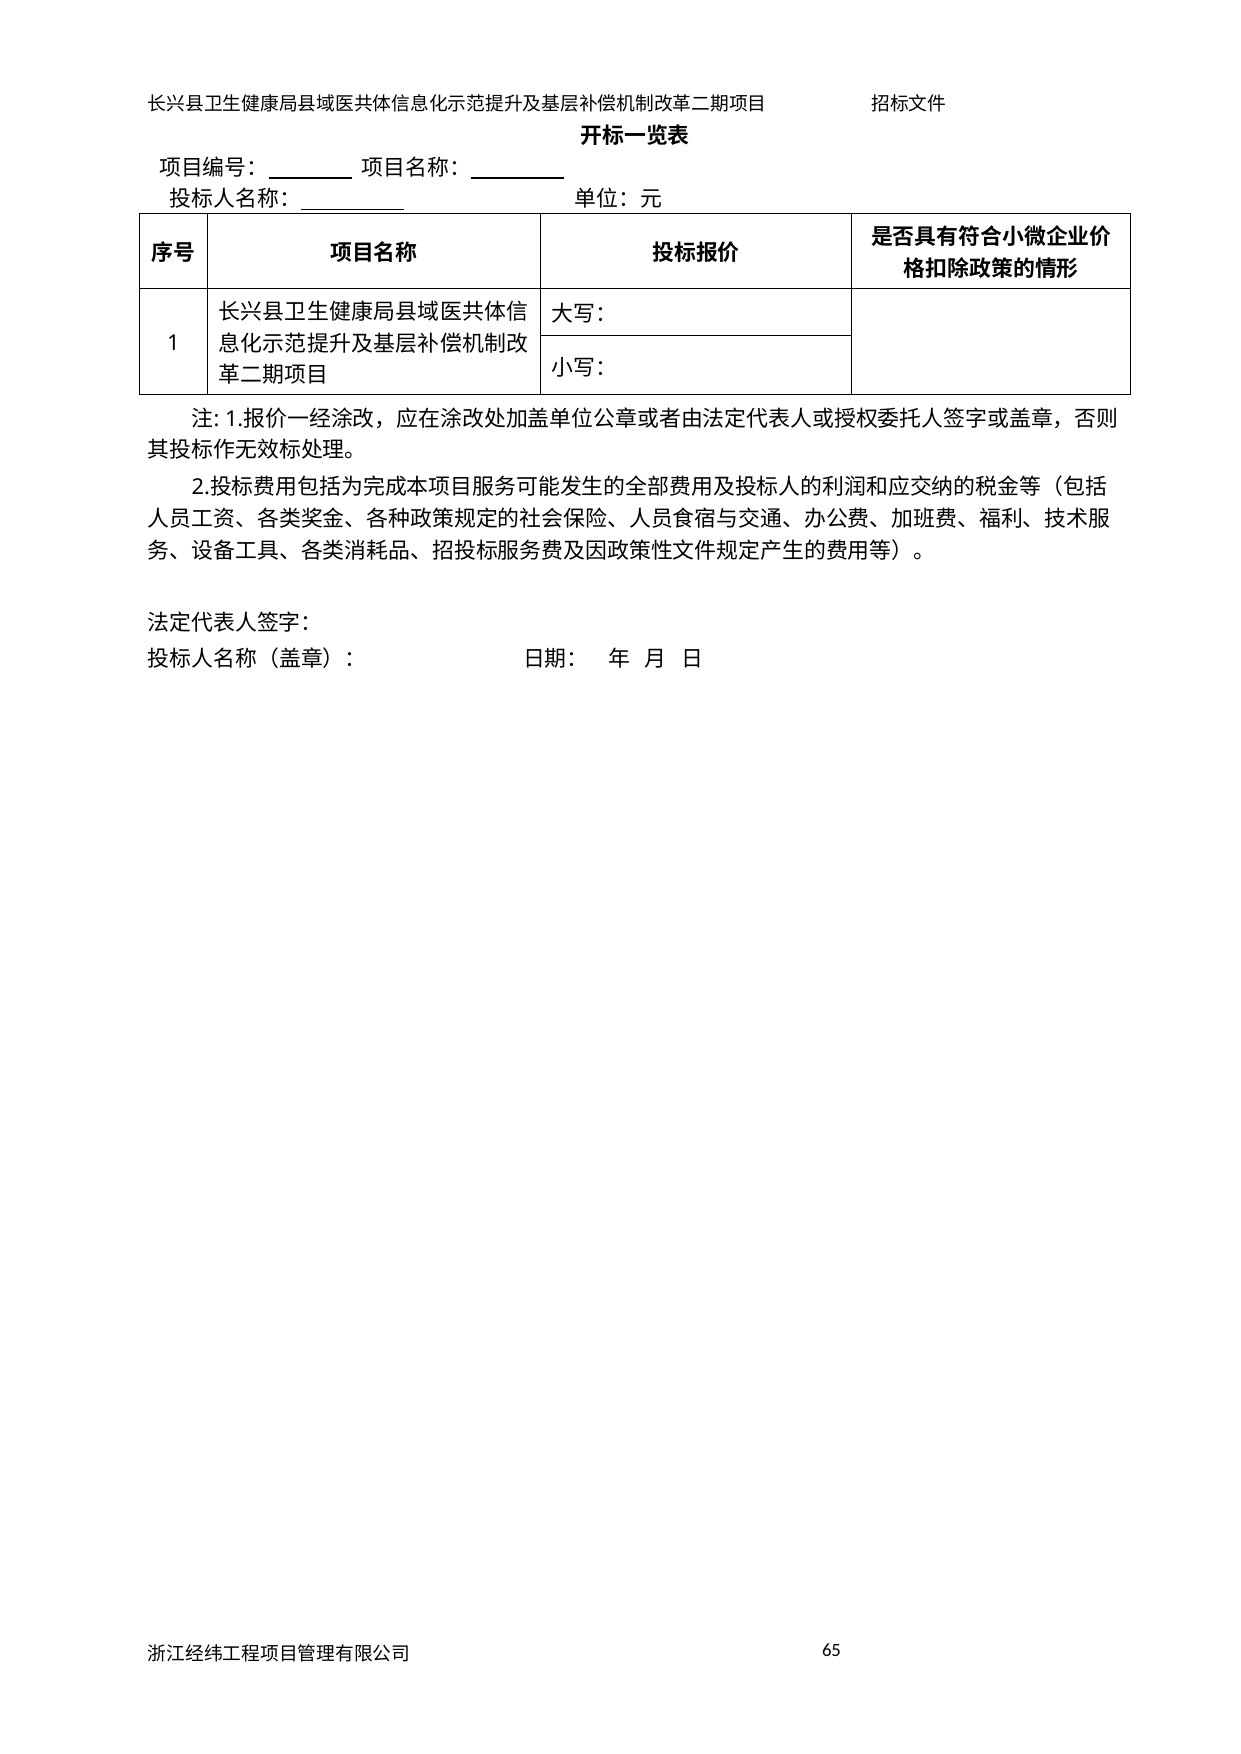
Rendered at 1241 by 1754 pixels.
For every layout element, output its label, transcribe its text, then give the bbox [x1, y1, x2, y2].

text 投标人名称： 单位：元 [148, 181, 1122, 213]
text 投标人名称（盖章）： 日期： 年 月 日 [148, 641, 1207, 673]
table_cell 1 [140, 289, 207, 394]
text 项目编号： 项目名称： [148, 150, 1122, 181]
table_cell 小写： [541, 336, 851, 394]
table_header 是否具有符合小微企业价格扣除政策的情形 [852, 214, 1130, 288]
table_header 项目名称 [208, 214, 540, 288]
table_cell [852, 289, 1130, 394]
table_cell 大写： [541, 289, 851, 335]
text 开标一览表 [148, 118, 1122, 150]
table_cell 长兴县卫生健康局县域医共体信息化示范提升及基层补偿机制改革二期项目 [208, 289, 540, 394]
text 法定代表人签字： [147, 604, 1207, 636]
text 注: 1.报价一经涂改，应在涂改处加盖单位公章或者由法定代表人或授权委托人签字或盖章，否则其投标作无效标处理。 [148, 401, 1122, 464]
text 2.投标费用包括为完成本项目服务可能发生的全部费用及投标人的利润和应交纳的税金等（包括人员工资、各类奖金、各种政策规定的社会保险、人员食宿与交通、办公费、加班费、福利、技术服务、设备工具、各类消耗品、招投标服务费及因政策性文件规定产生的费用等）。 [148, 469, 1122, 564]
table_header 序号 [140, 214, 207, 288]
table_header 投标报价 [541, 214, 851, 288]
